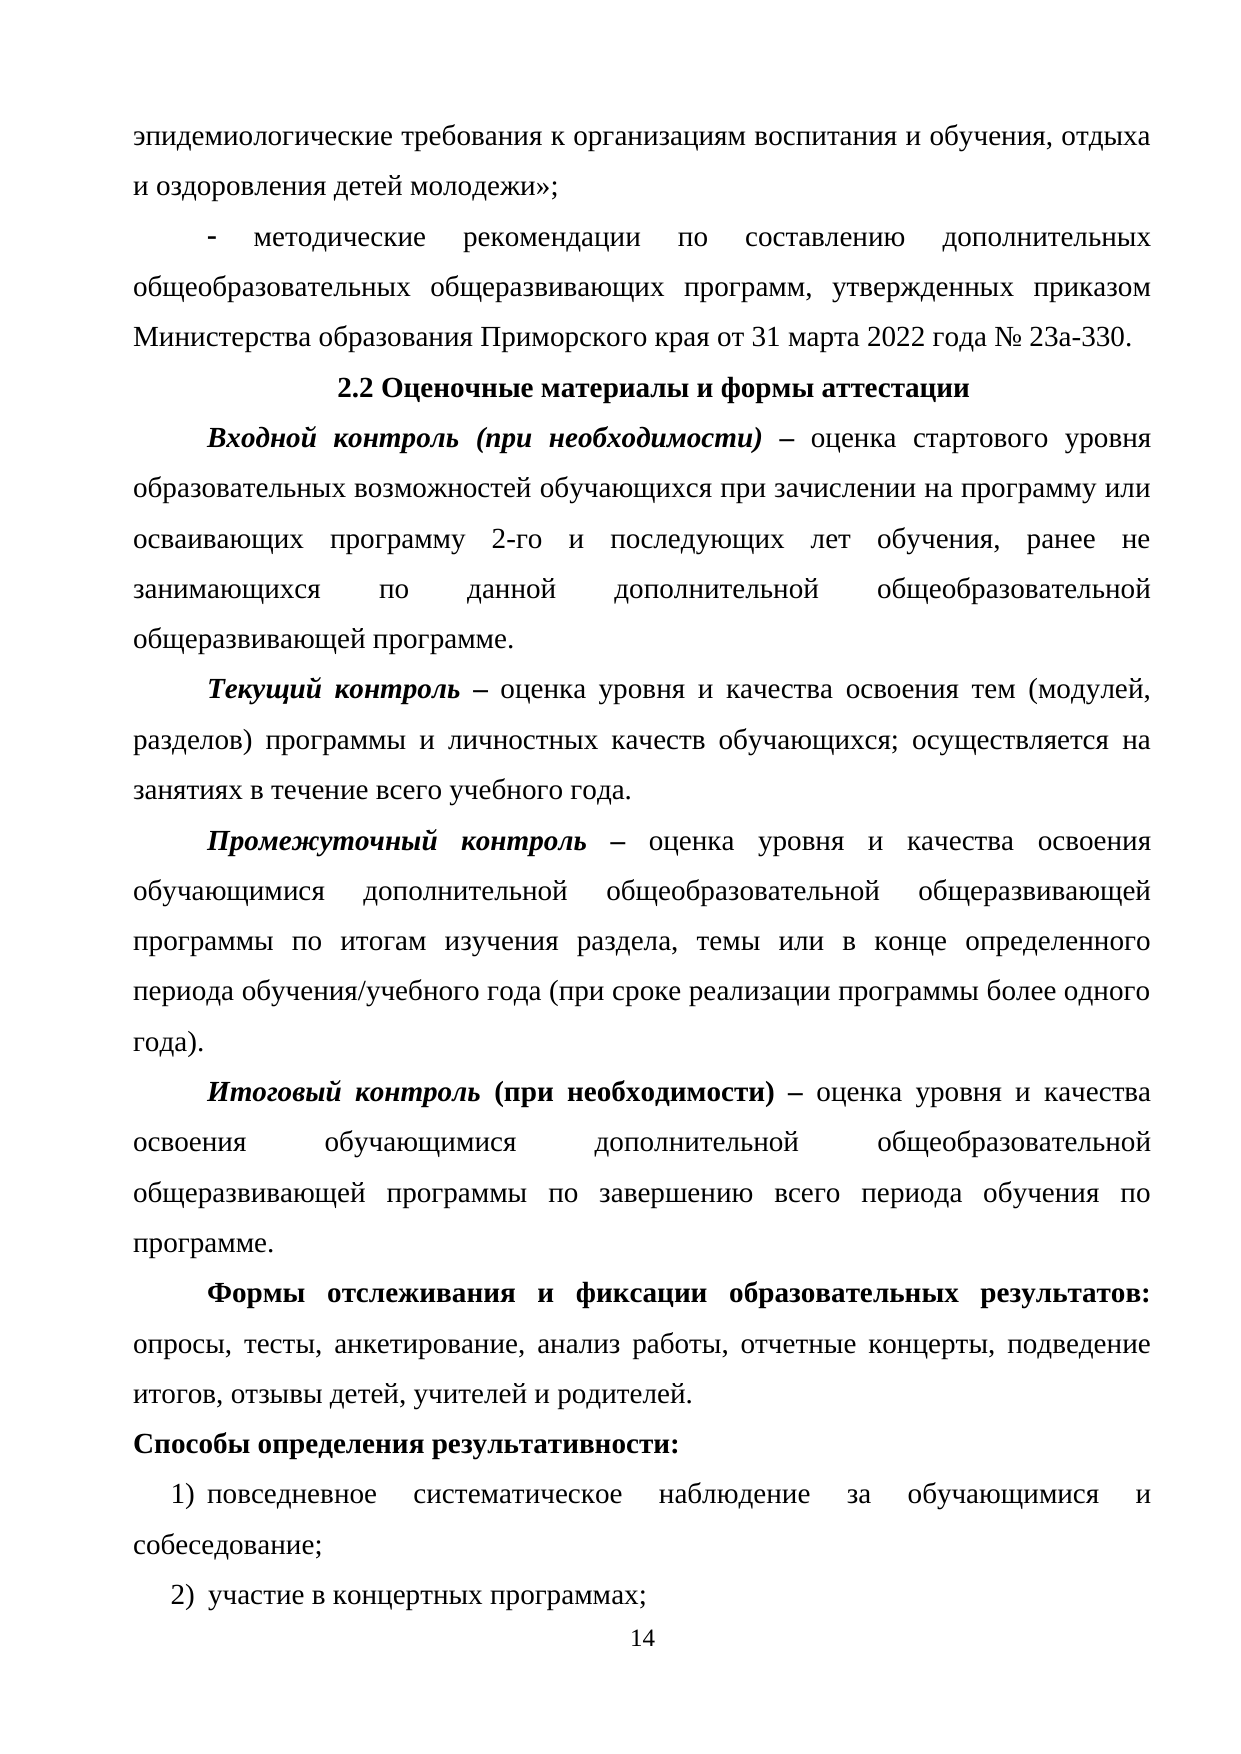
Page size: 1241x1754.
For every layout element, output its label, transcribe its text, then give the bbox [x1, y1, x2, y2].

text Текущий контроль – оценка уровня и качества освоения тем (модулей, разделов) программы и личностных качеств обучающихся; осуществляется на занятиях в течение всего учебного года. [133, 672, 1152, 806]
text Промежуточный контроль – оценка уровня и качества освоения обучающимися дополнительной общеобразовательной общеразвивающей программы по итогам изучения раздела, темы или в конце определенного периода обучения/учебного года (при сроке реализации программы более одного года). [133, 823, 1152, 1057]
text Итоговый контроль (при необходимости) – оценка уровня и качества освоения обучающимися дополнительной общеобразовательной общеразвивающей программы по завершению всего периода обучения по программе. [133, 1074, 1152, 1259]
list участие в концертных программах; [170, 1577, 1152, 1611]
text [133, 118, 1152, 202]
list повседневное систематическое наблюдение за обучающимися и собеседование; [133, 1477, 1152, 1561]
text Входной контроль (при необходимости) – оценка стартового уровня образовательных возможностей обучающихся при зачислении на программу или осваивающих программу 2-го и последующих лет обучения, ранее не занимающихся по данной дополнительной общеобразовательной общеразвивающей программе. [133, 420, 1152, 655]
text 2.2 Оценочные материалы и формы аттестации [133, 370, 1152, 403]
text методические рекомендации по составлению дополнительных общеобразовательных общеразвивающих программ, утвержденных приказом Министерства образования Приморского края от 31 марта 2022 года № 23а-330. [133, 219, 1152, 353]
text Способы определения результативности: [133, 1426, 1152, 1460]
text Формы отслеживания и фиксации образовательных результатов: опросы, тесты, анкетирование, анализ работы, отчетные концерты, подведение итогов, отзывы детей, учителей и родителей. [133, 1275, 1152, 1409]
